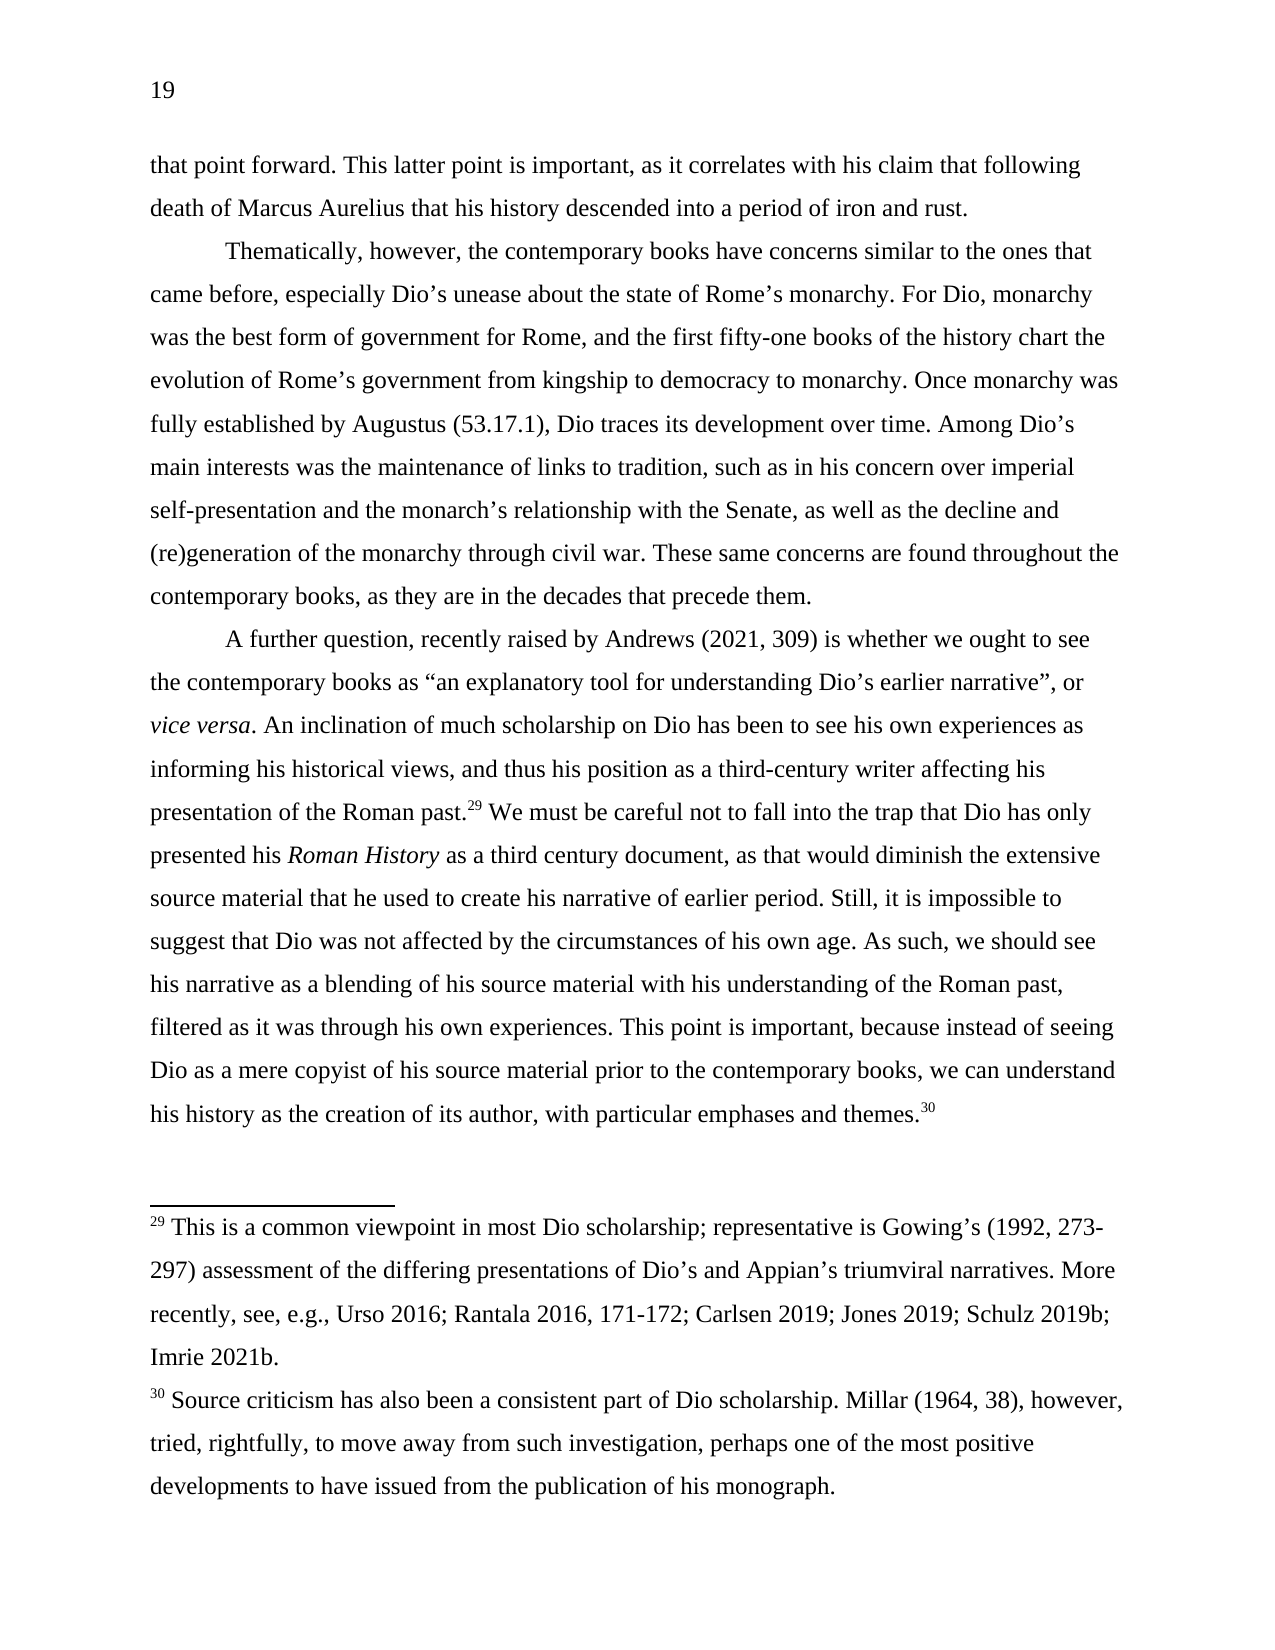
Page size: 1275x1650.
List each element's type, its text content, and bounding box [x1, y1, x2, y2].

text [150, 150, 1125, 222]
text Thematically, however, the contemporary books have concerns similar to the ones that came before, especially Dio’s unease about the state of Rome’s monarchy. For Dio, monarchy was the best form of government for Rome, and the first fifty-one books of the history chart the evolution of Rome’s government from kingship to democracy to monarchy. Once monarchy was fully established by Augustus (53.17.1), Dio traces its development over time. Among Dio’s main interests was the maintenance of links to tradition, such as in his concern over imperial self-presentation and the monarch’s relationship with the Senate, as well as the decline and (re)generation of the monarchy through civil war. These same concerns are found throughout the contemporary books, as they are in the decades that precede them. [150, 236, 1125, 610]
text A further question, recently raised by Andrews (2021, 309) is whether we ought to see the contemporary books as “an explanatory tool for understanding Dio’s earlier narrative”, or vice versa. An inclination of much scholarship on Dio has been to see his own experiences as informing his historical views, and thus his position as a third-century writer affecting his presentation of the Roman past. We must be careful not to fall into the trap that Dio has only presented his Roman History as a third century document, as that would diminish the extensive source material that he used to create his narrative of earlier period. Still, it is impossible to suggest that Dio was not affected by the circumstances of his own age. As such, we should see his narrative as a blending of his source material with his understanding of the Roman past, filtered as it was through his own experiences. This point is important, because instead of seeing Dio as a mere copyist of his source material prior to the contemporary books, we can understand his history as the creation of its author, with particular emphases and themes. [150, 624, 1125, 1127]
